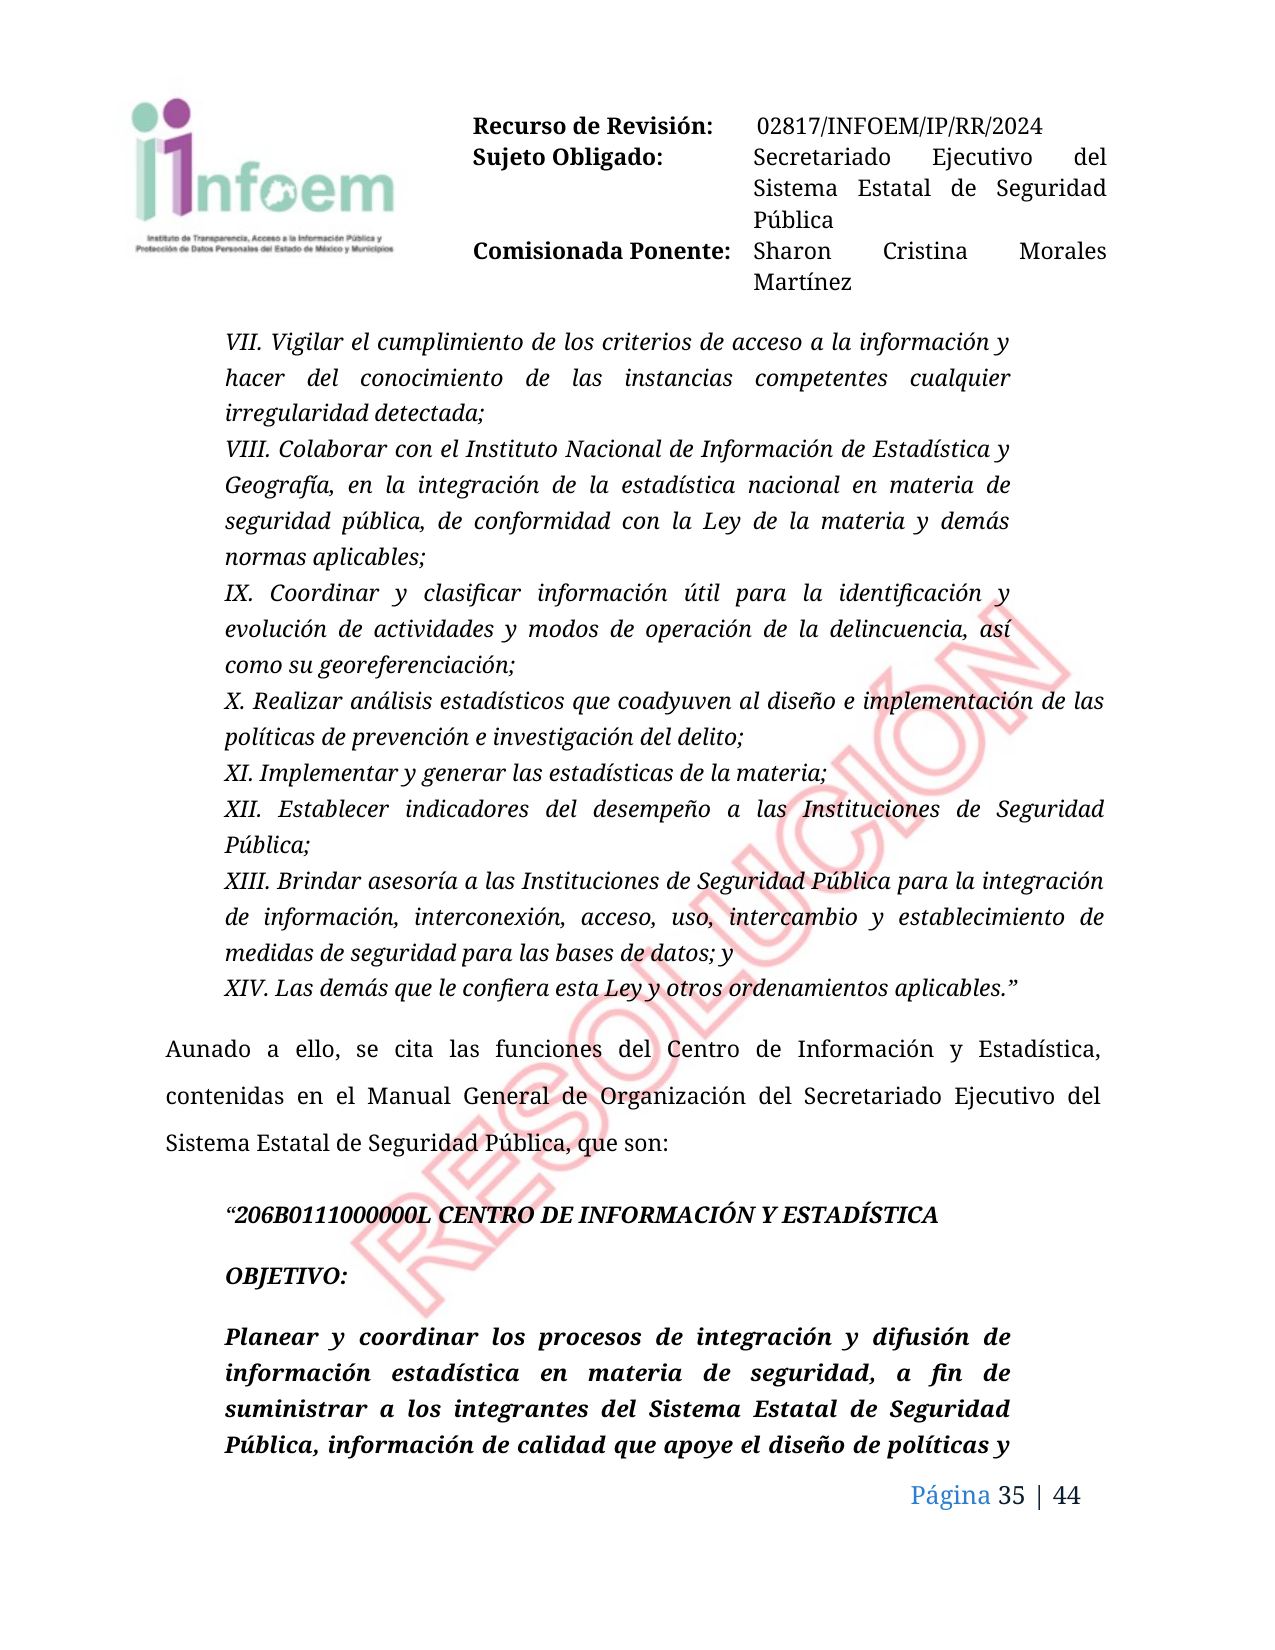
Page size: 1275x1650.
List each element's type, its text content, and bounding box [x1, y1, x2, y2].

text “206B0111000000L CENTRO DE INFORMACIÓN Y ESTADÍSTICA [224, 1199, 1014, 1230]
text VII. Vigilar el cumplimiento de los criterios de acceso a la información y hacer del conocimiento de las instancias competentes cualquier irregularidad detectada; [224, 326, 1014, 429]
text XIV. Las demás que le confiera esta Ley y otros ordenamientos aplicables.” [224, 972, 1107, 1004]
picture [2, 33, 1275, 1650]
text XI. Implementar y generar las estadísticas de la materia; [224, 757, 1107, 788]
text XIII. Brindar asesoría a las Instituciones de Seguridad Pública para la integración de información, interconexión, acceso, uso, intercambio y establecimiento de medidas de seguridad para las bases de datos; y [224, 864, 1107, 968]
text X. Realizar análisis estadísticos que coadyuven al diseño e implementación de las políticas de prevención e investigación del delito; [224, 685, 1107, 752]
text VIII. Colaborar con el Instituto Nacional de Información de Estadística y Geografía, en la integración de la estadística nacional en materia de seguridad pública, de conformidad con la Ley de la materia y demás normas aplicables; [224, 433, 1014, 572]
text OBJETIVO: [224, 1260, 1014, 1291]
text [224, 1321, 1014, 1460]
text XII. Establecer indicadores del desempeño a las Instituciones de Seguridad Pública; [224, 793, 1107, 860]
text Aunado a ello, se cita las funciones del Centro de Información y Estadística, contenidas en el Manual General de Organización del Secretariado Ejecutivo del Sistema Estatal de Seguridad Pública, que son: [165, 1033, 1102, 1158]
text IX. Coordinar y clasificar información útil para la identificación y evolución de actividades y modos de operación de la delincuencia, así como su georeferenciación; [224, 577, 1014, 680]
